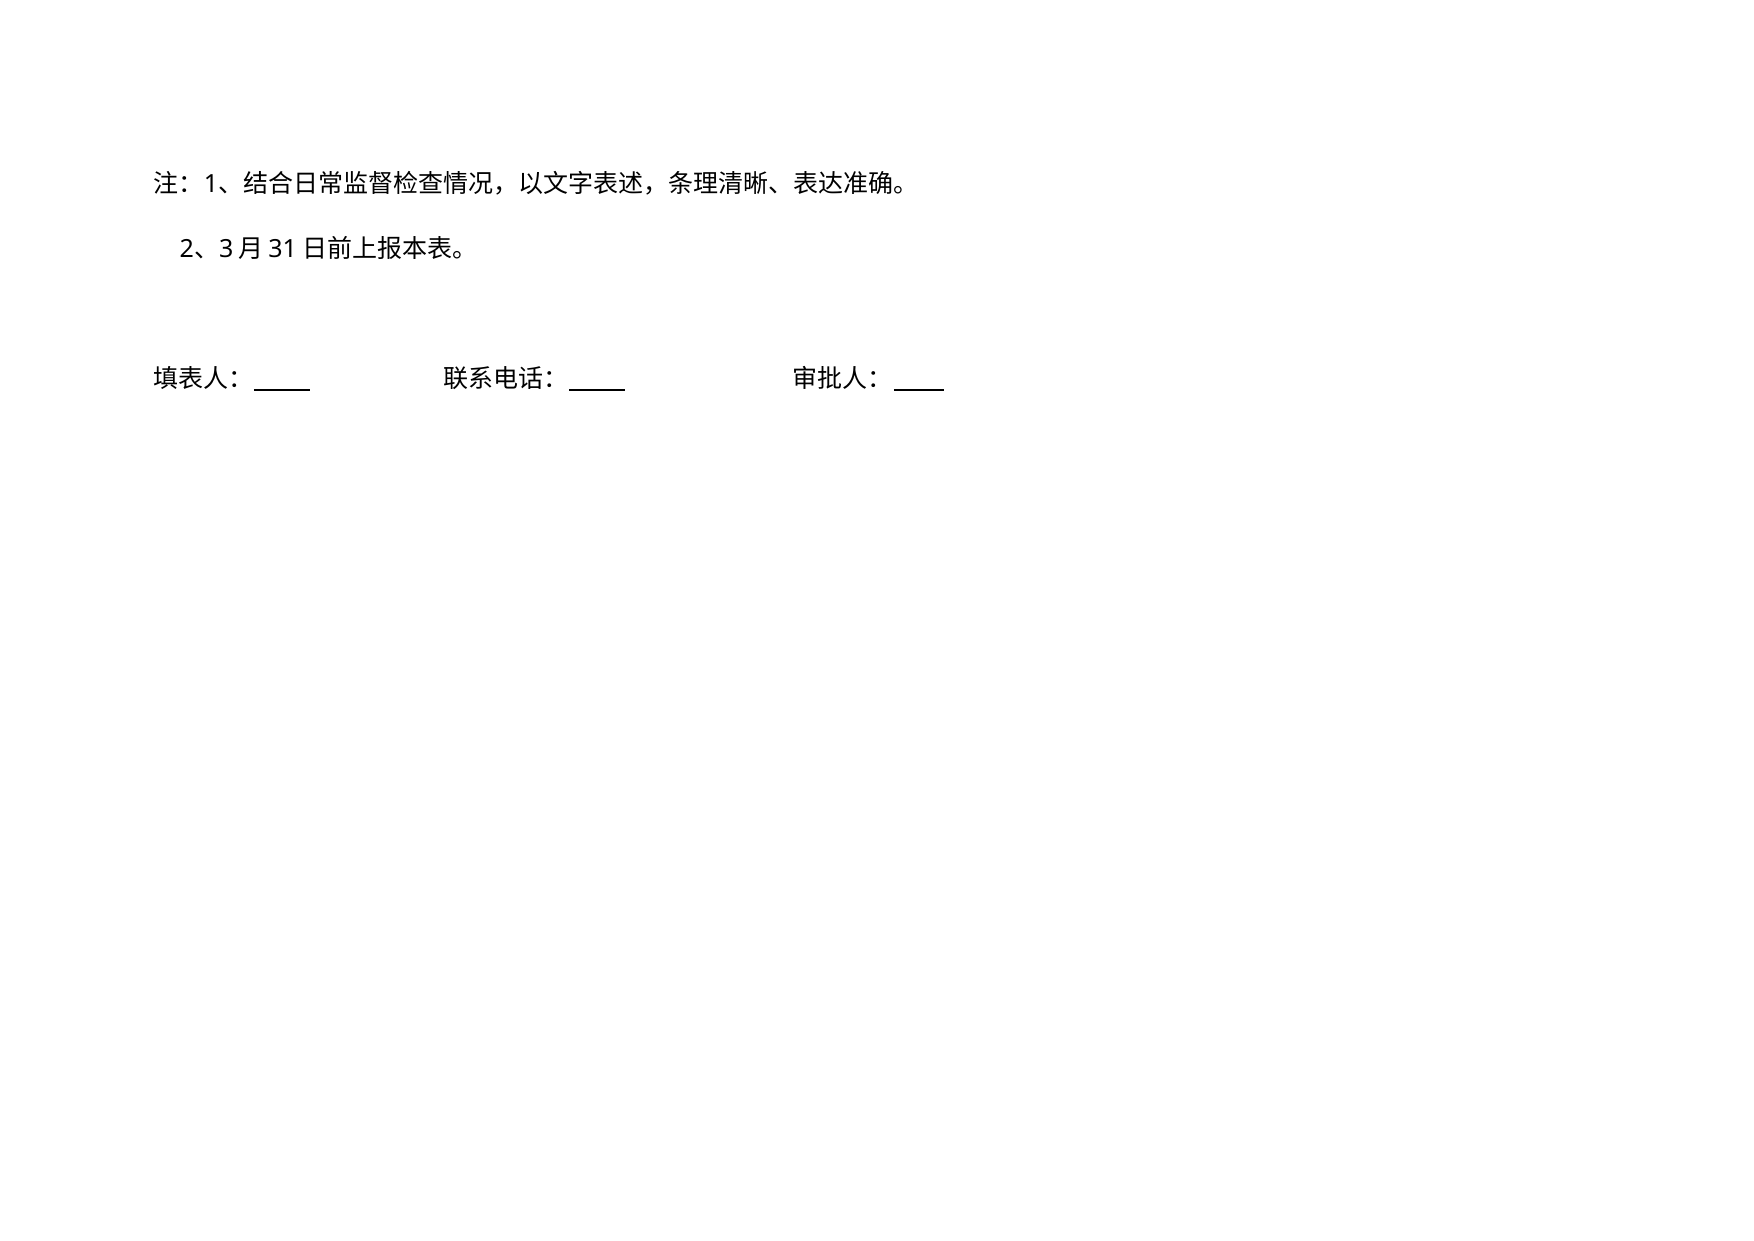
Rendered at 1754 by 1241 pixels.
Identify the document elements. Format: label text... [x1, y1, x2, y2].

text 注：1、结合日常监督检查情况，以文字表述，条理清晰、表达准确。 [153, 149, 1600, 214]
text 2、3月31日前上报本表。 [153, 214, 1600, 279]
text 填表人： 联系电话： 审批人： [153, 344, 1600, 409]
